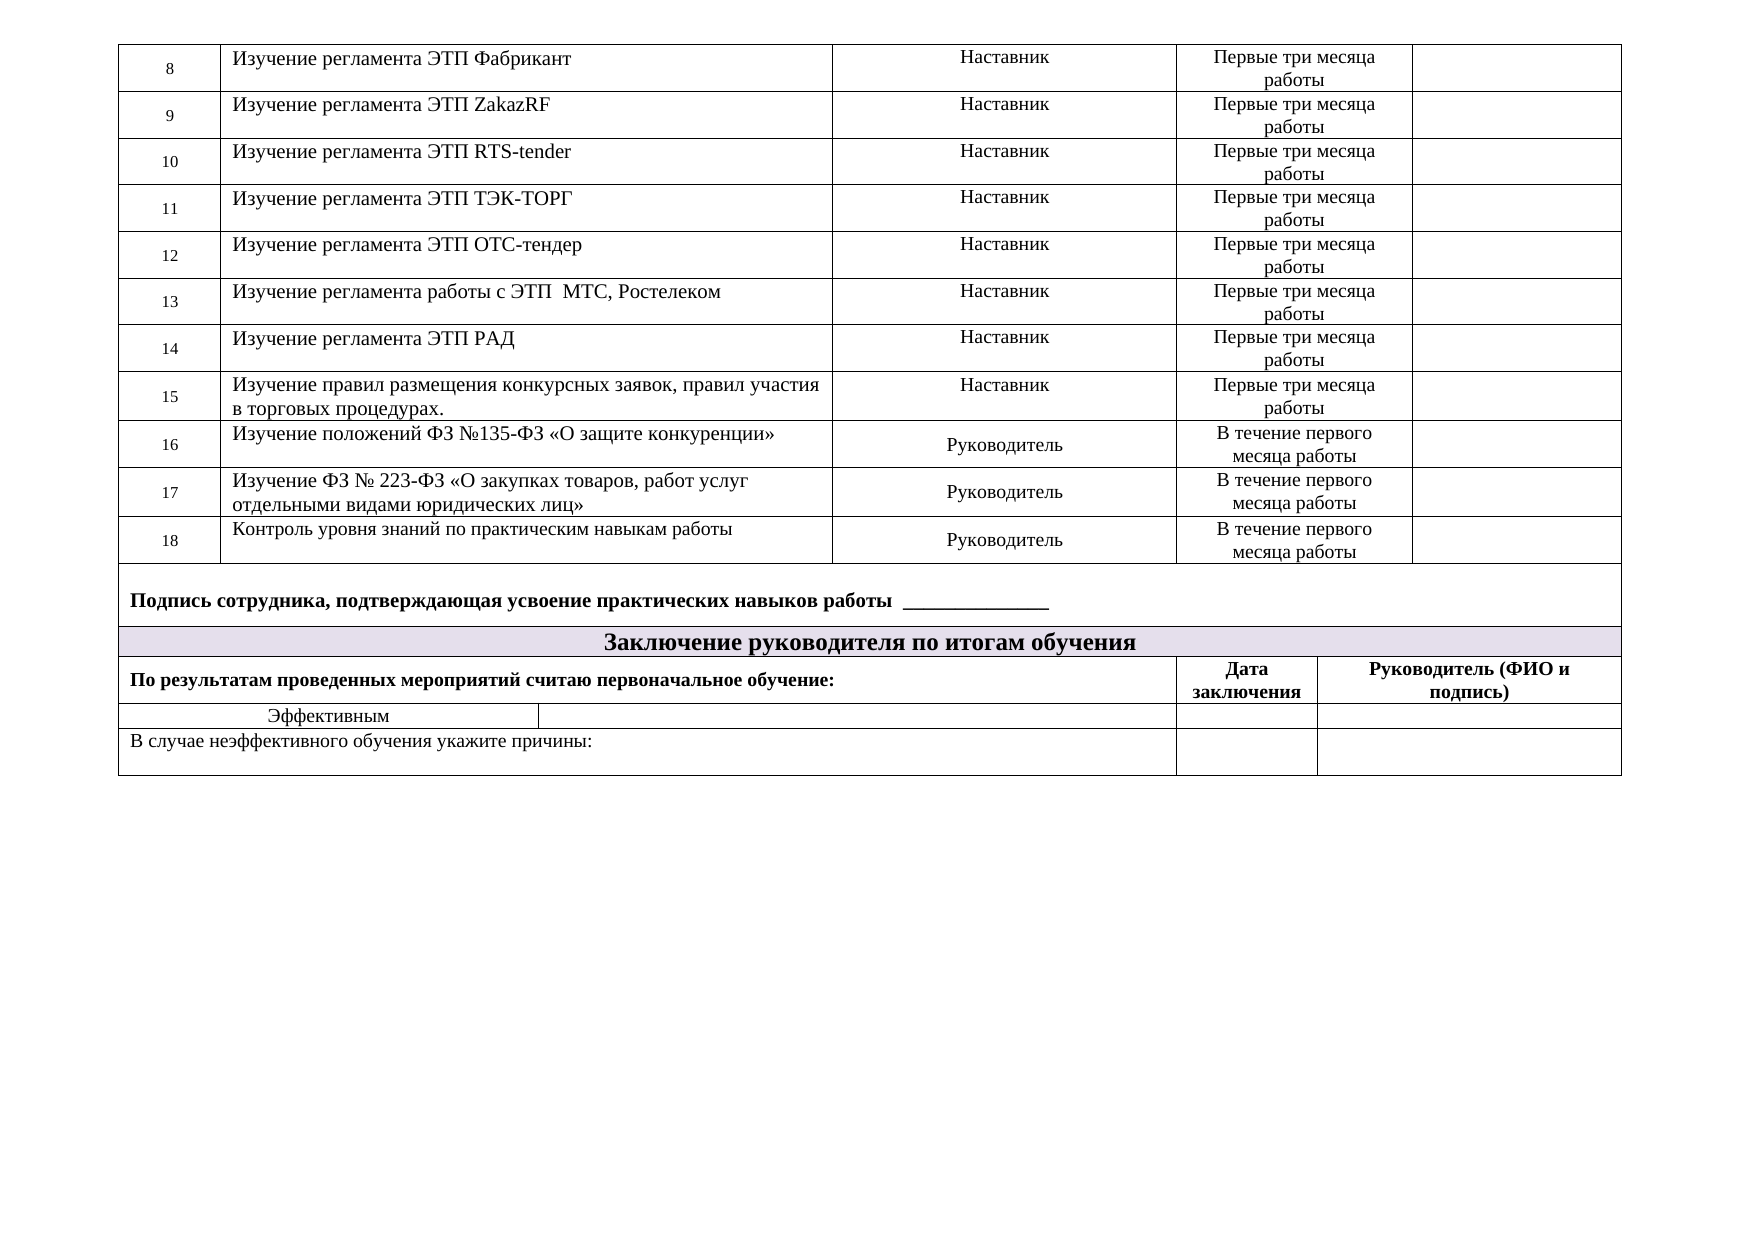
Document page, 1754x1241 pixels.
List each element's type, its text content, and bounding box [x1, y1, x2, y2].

table_cell 13 [119, 279, 220, 324]
table_cell Эффективным [119, 704, 538, 728]
table_cell [539, 704, 1176, 728]
table_cell Изучение регламента ЭТП ОТС-тендер [221, 232, 832, 278]
table_cell Наставник [833, 325, 1176, 371]
table_cell В течение первого месяца работы [1177, 517, 1412, 563]
table_cell 12 [119, 232, 220, 278]
table_cell Дата заключения [1177, 657, 1317, 703]
table_cell В течение первого месяца работы [1177, 421, 1412, 467]
table_cell 16 [119, 421, 220, 467]
table_cell [1177, 729, 1317, 774]
table_cell Наставник [833, 45, 1176, 91]
table_cell 9 [119, 92, 220, 138]
table_cell Руководитель [833, 421, 1176, 467]
table_cell По результатам проведенных мероприятий считаю первоначальное обучение: [119, 657, 1176, 703]
table_cell Первые три месяца работы [1177, 139, 1412, 184]
table_cell В случае неэффективного обучения укажите причины: [119, 729, 1176, 774]
table_cell [1413, 421, 1621, 467]
table_cell 18 [119, 517, 220, 563]
table_cell [1318, 729, 1621, 774]
table_cell [1413, 517, 1621, 563]
table_cell Изучение правил размещения конкурсных заявок, правил участия в торговых процедурах. [221, 372, 832, 420]
table_cell Наставник [833, 139, 1176, 184]
table_cell Наставник [833, 279, 1176, 324]
table_cell [1413, 372, 1621, 420]
table_cell [1413, 45, 1621, 91]
table_cell Наставник [833, 185, 1176, 231]
table_cell Первые три месяца работы [1177, 185, 1412, 231]
table_cell Первые три месяца работы [1177, 279, 1412, 324]
table_cell [1413, 468, 1621, 516]
table_cell Подпись сотрудника, подтверждающая усвоение практических навыков работы ______________ [119, 564, 1621, 626]
table_cell Первые три месяца работы [1177, 325, 1412, 371]
table_cell Изучение регламента ЭТП ZakazRF [221, 92, 832, 138]
table_cell [1413, 92, 1621, 138]
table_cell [1177, 45, 1412, 91]
table_cell Заключение руководителя по итогам обучения [119, 627, 1621, 656]
table_cell [1413, 325, 1621, 371]
table_cell Изучение ФЗ № 223-ФЗ «О закупках товаров, работ услуг отдельными видами юридических лиц» [221, 468, 832, 516]
table_cell Руководитель [833, 517, 1176, 563]
table_cell [1413, 139, 1621, 184]
table_cell Первые три месяца работы [1177, 372, 1412, 420]
table_cell 10 [119, 139, 220, 184]
table_cell 14 [119, 325, 220, 371]
table_cell Наставник [833, 92, 1176, 138]
table_cell Руководитель [833, 468, 1176, 516]
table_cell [1177, 92, 1412, 138]
table_cell Руководитель (ФИО и подпись) [1318, 657, 1621, 703]
table_cell [1413, 279, 1621, 324]
table_cell Изучение регламента ЭТП RTS-tender [221, 139, 832, 184]
table_cell 11 [119, 185, 220, 231]
table_cell [1413, 232, 1621, 278]
table_cell 15 [119, 372, 220, 420]
table_cell Изучение положений ФЗ №135-ФЗ «О защите конкуренции» [221, 421, 832, 467]
table_cell 17 [119, 468, 220, 516]
table_cell Наставник [833, 372, 1176, 420]
table_cell В течение первого месяца работы [1177, 468, 1412, 516]
table_cell [1318, 704, 1621, 728]
table_cell Контроль уровня знаний по практическим навыкам работы [221, 517, 832, 563]
table_cell Изучение регламента ЭТП РАД [221, 325, 832, 371]
table_cell [1413, 185, 1621, 231]
table_cell Изучение регламента работы с ЭТП МТС, Ростелеком [221, 279, 832, 324]
table_cell [1177, 704, 1317, 728]
table_cell 8 [119, 45, 220, 91]
table_cell Изучение регламента ЭТП Фабрикант [221, 45, 832, 91]
table_cell Наставник [833, 232, 1176, 278]
table_cell Первые три месяца работы [1177, 232, 1412, 278]
table_cell Изучение регламента ЭТП ТЭК-ТОРГ [221, 185, 832, 231]
